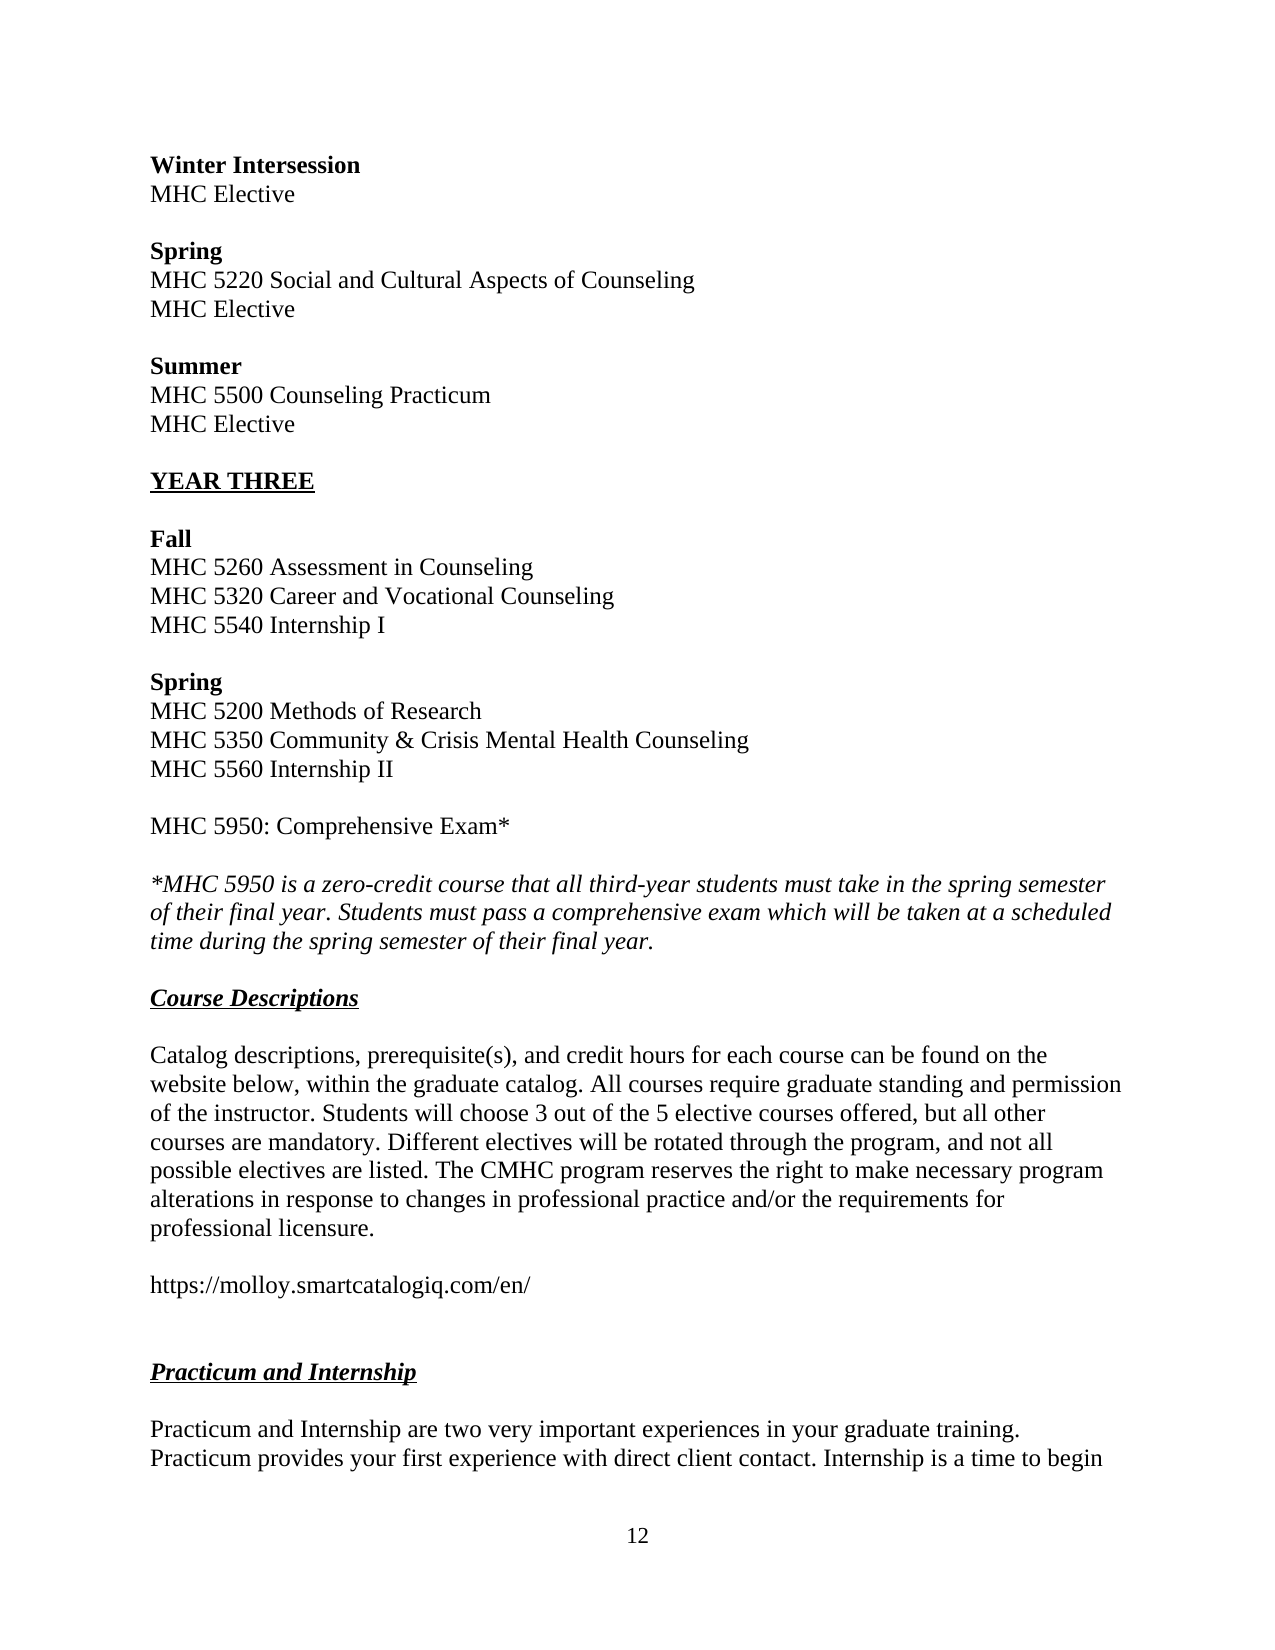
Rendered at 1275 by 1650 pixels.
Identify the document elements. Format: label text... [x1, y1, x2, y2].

text Winter Intersession [150, 150, 1125, 179]
text Course Descriptions [150, 983, 1125, 1012]
text *MHC 5950 is a zero-credit course that all third-year students must take in the spring semester of their final year. Students must pass a comprehensive exam which will be taken at a scheduled time during the spring semester of their final year. [150, 869, 1125, 955]
text MHC 5500 Counseling Practicum [150, 380, 1125, 409]
text MHC 5540 Internship I [150, 610, 1125, 639]
text https://molloy.smartcatalogiq.com/en/ [150, 1271, 1125, 1299]
text MHC 5260 Assessment in Counseling [150, 552, 1125, 581]
text YEAR THREE [150, 466, 1125, 495]
text Summer [150, 351, 1125, 380]
text MHC Elective [150, 409, 1125, 437]
text MHC 5200 Methods of Research [150, 696, 1125, 725]
text Catalog descriptions, prerequisite(s), and credit hours for each course can be found on the website below, within the graduate catalog. All courses require graduate standing and permission of the instructor. Students will choose 3 out of the 5 elective courses offered, but all other courses are mandatory. Different electives will be rotated through the program, and not all possible electives are listed. The CMHC program reserves the right to make necessary program alterations in response to changes in professional practice and/or the requirements for professional licensure. [150, 1041, 1125, 1242]
text Spring [150, 236, 1125, 265]
text Spring [150, 667, 1125, 696]
text MHC 5950: Comprehensive Exam* [150, 811, 1125, 840]
text MHC Elective [150, 179, 1125, 207]
text Practicum and Internship [150, 1357, 1125, 1386]
text MHC 5350 Community & Crisis Mental Health Counseling [150, 725, 1125, 754]
text MHC 5560 Internship II [150, 754, 1125, 782]
text MHC Elective [150, 294, 1125, 322]
text MHC 5220 Social and Cultural Aspects of Counseling [150, 265, 1125, 294]
text Fall [150, 524, 1125, 552]
text MHC 5320 Career and Vocational Counseling [150, 581, 1125, 610]
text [150, 1414, 1125, 1472]
